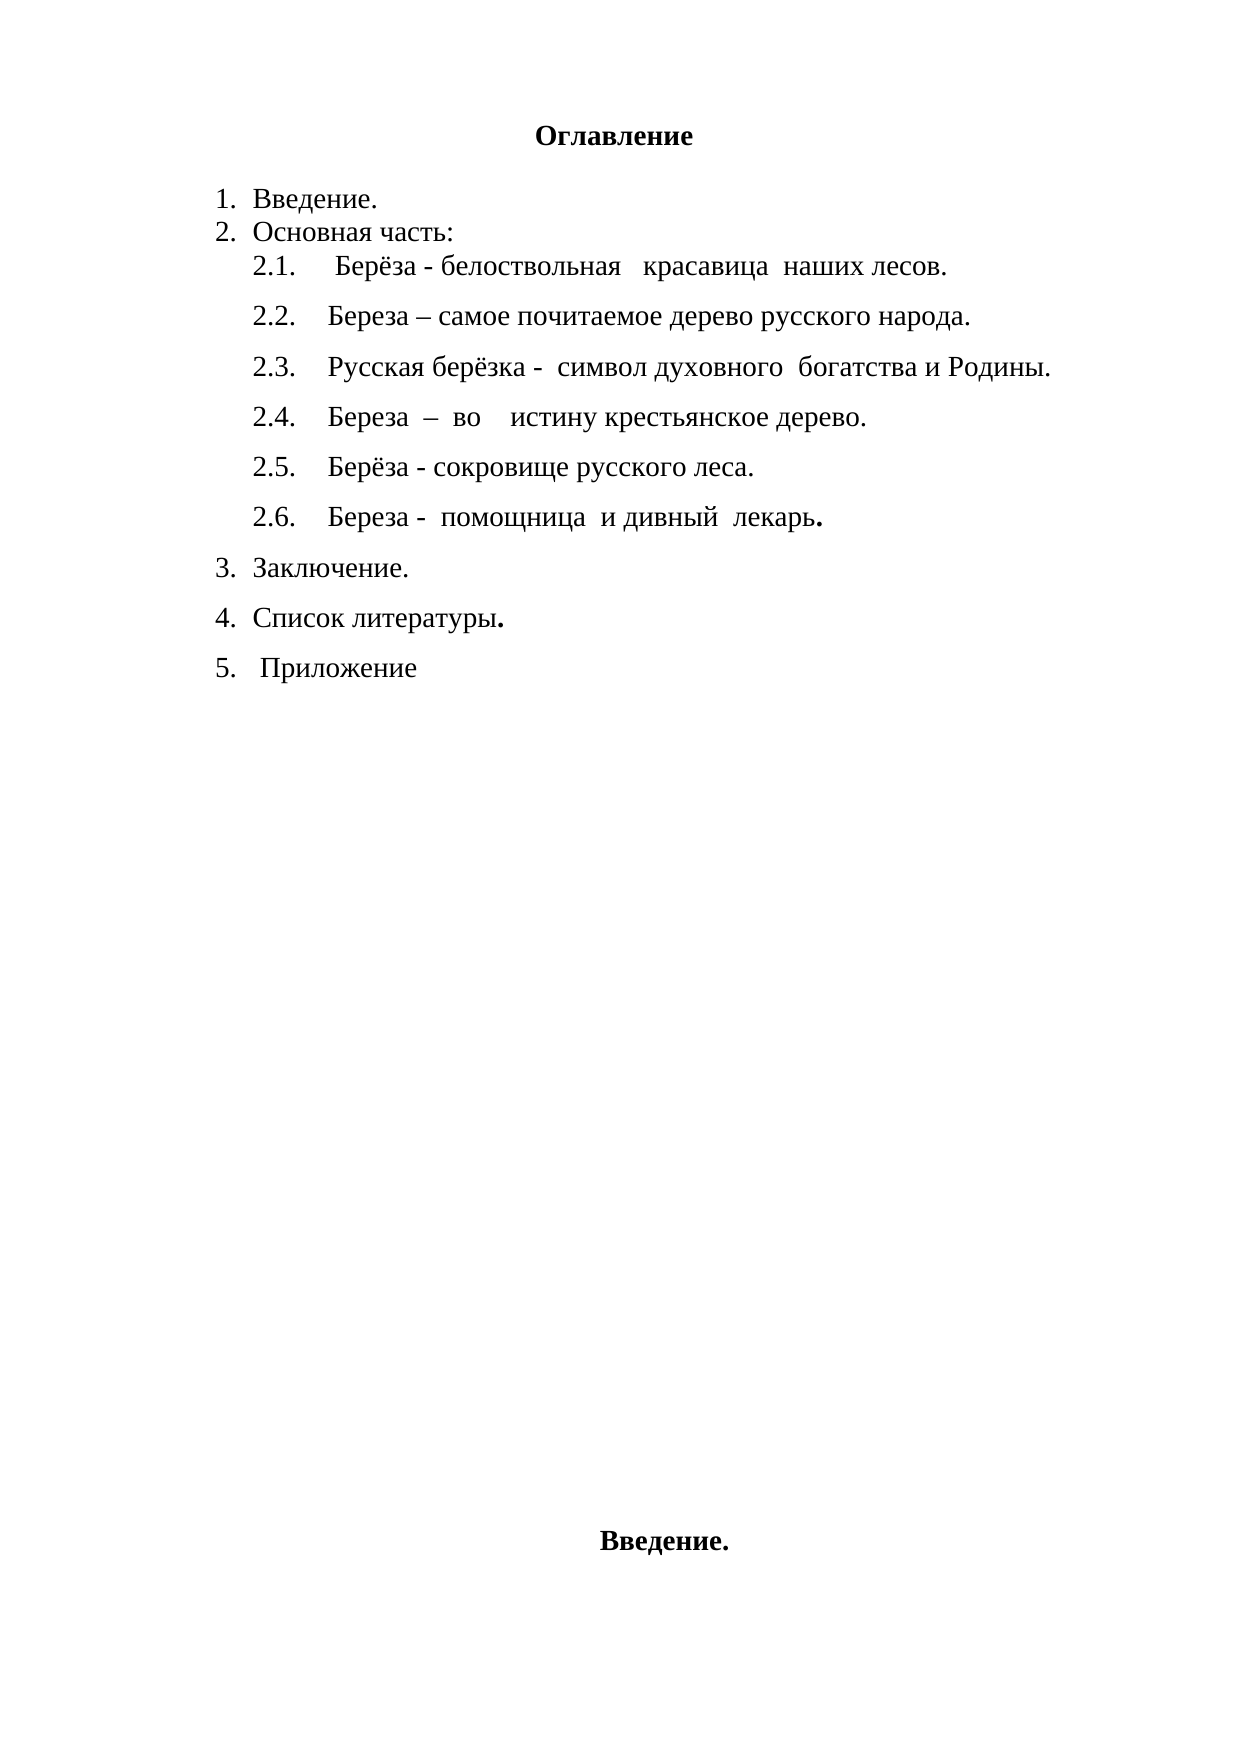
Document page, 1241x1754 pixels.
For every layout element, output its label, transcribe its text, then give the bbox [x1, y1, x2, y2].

list Береза - помощница и дивный лекарь. [252, 499, 1152, 533]
list Береза – самое почитаемое дерево русского народа. [252, 298, 1152, 332]
list Приложение [215, 651, 1152, 684]
list Берёза - сокровище русского леса. [252, 449, 1152, 483]
list Введение. [215, 181, 1152, 214]
list Русская берёзка - символ духовного богатства и Родины. [252, 349, 1152, 382]
text Введение. [177, 1523, 1152, 1556]
list Основная часть: [215, 214, 1152, 248]
text Оглавление [177, 118, 1152, 152]
list Список литературы. [215, 600, 1152, 634]
list Заключение. [215, 550, 1152, 583]
list Берёза - белоствольная красавица наших лесов. [252, 248, 1152, 282]
list Береза – во истину крестьянское дерево. [252, 399, 1152, 432]
